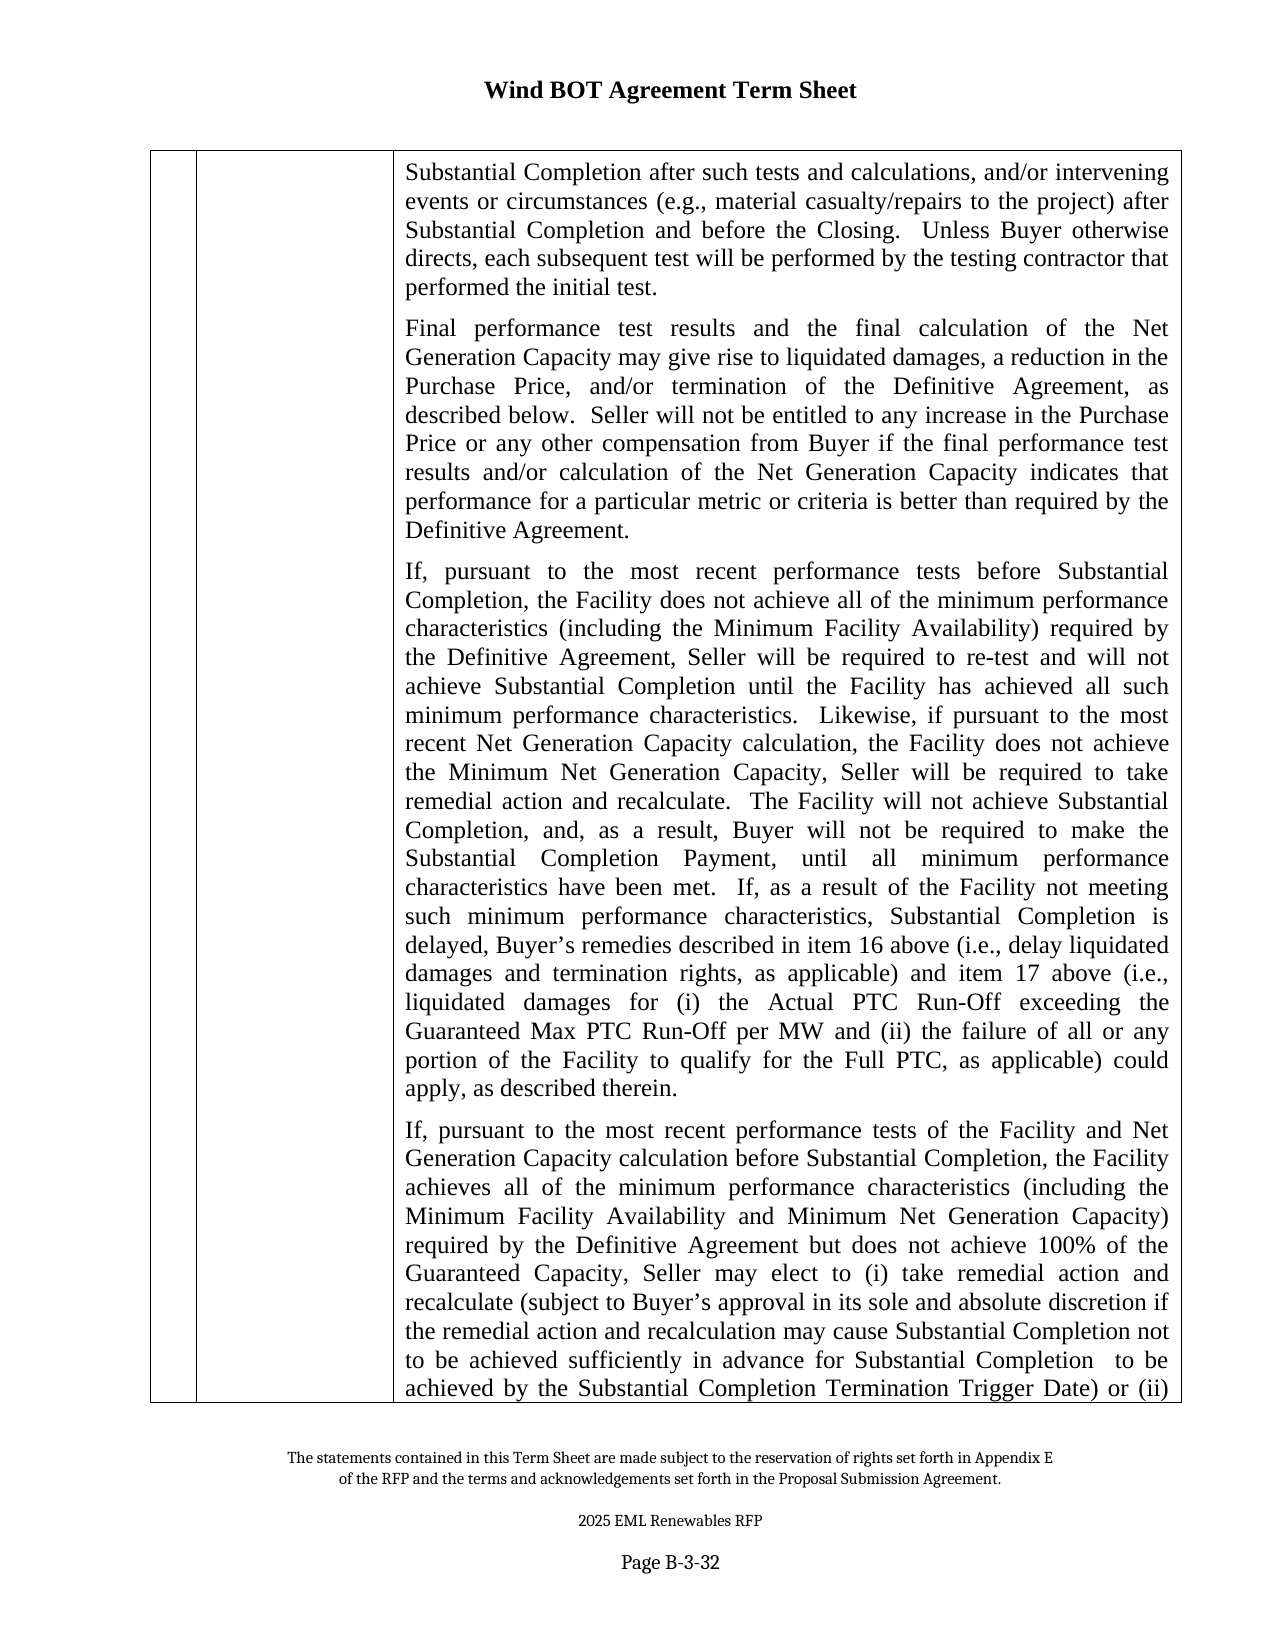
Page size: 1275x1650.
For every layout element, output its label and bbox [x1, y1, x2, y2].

table_cell [151, 151, 196, 1402]
table_cell [197, 151, 393, 1402]
table_cell [394, 151, 1181, 1402]
